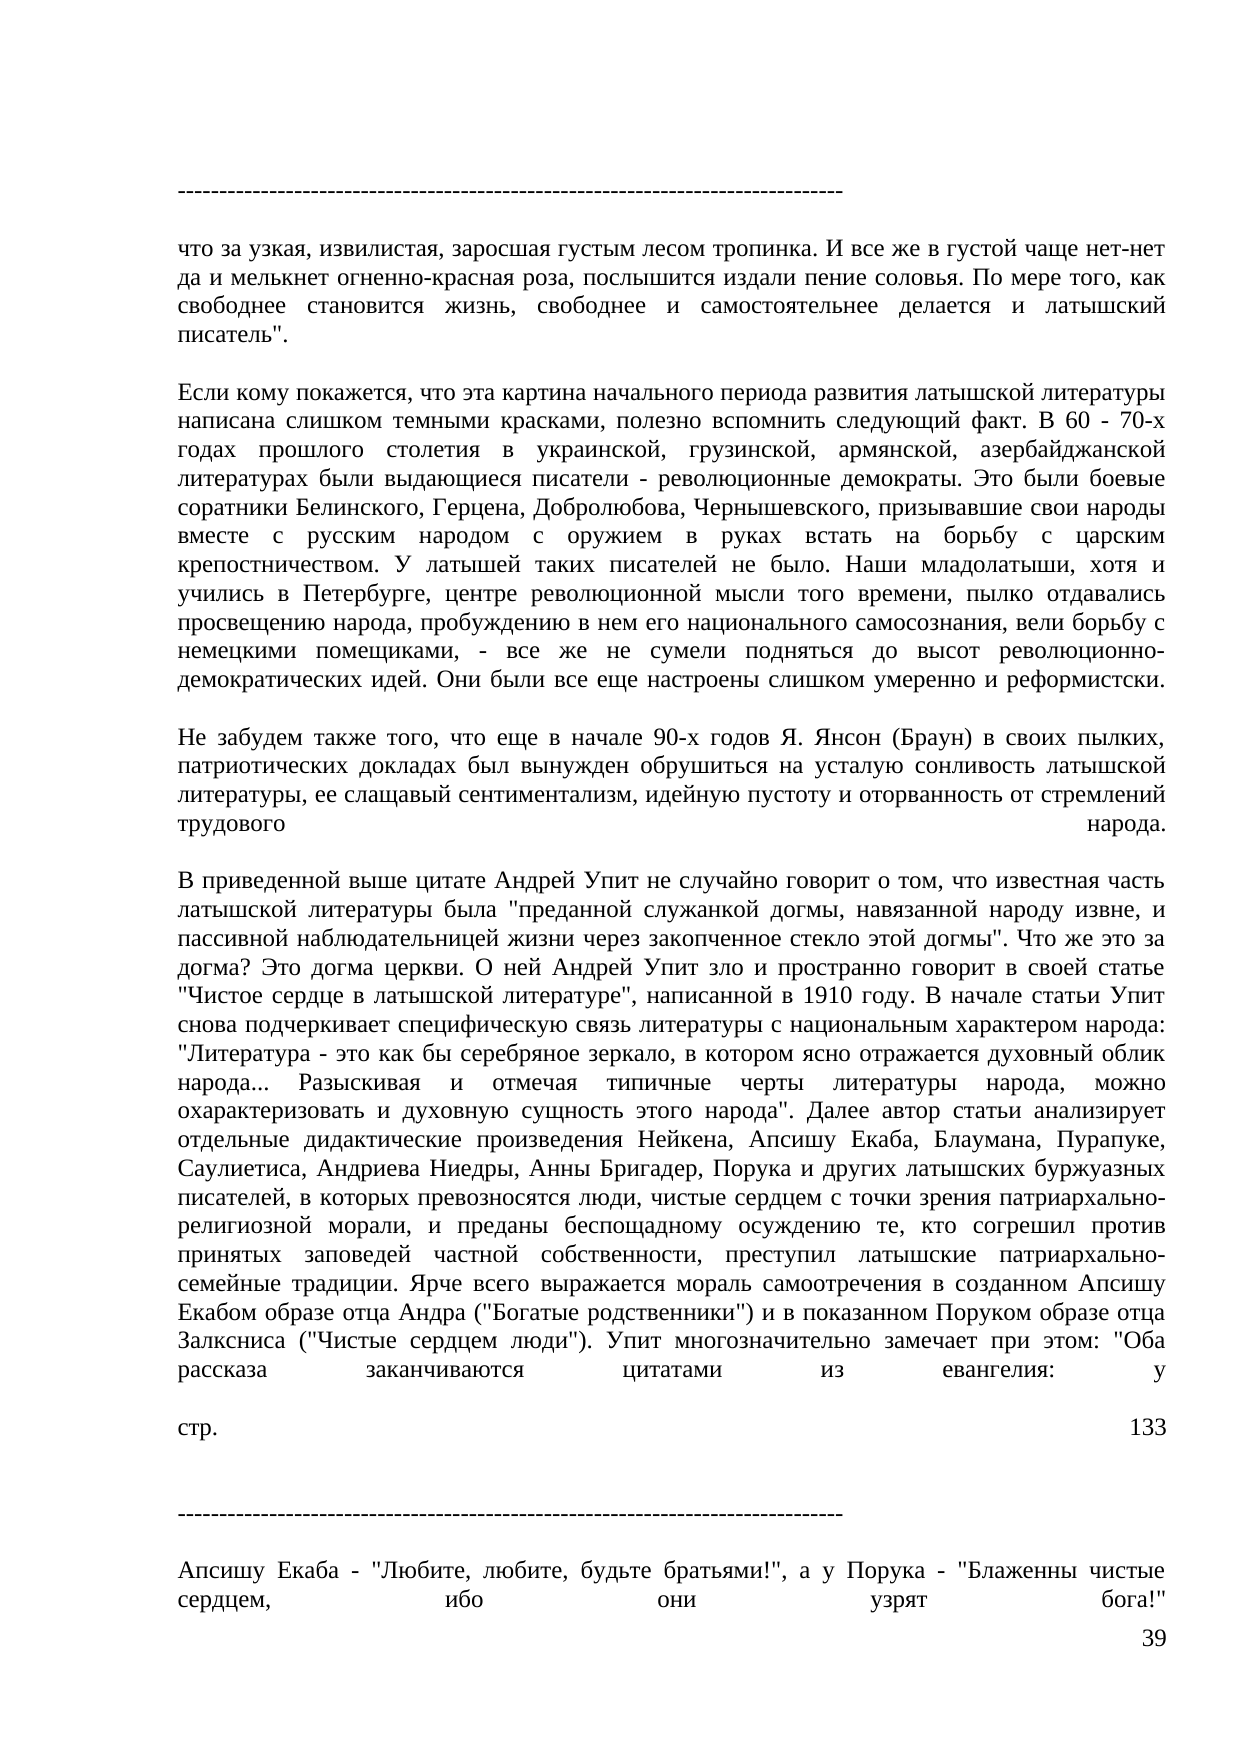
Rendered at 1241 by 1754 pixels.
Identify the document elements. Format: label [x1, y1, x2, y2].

table_header [177, 118, 1167, 1613]
